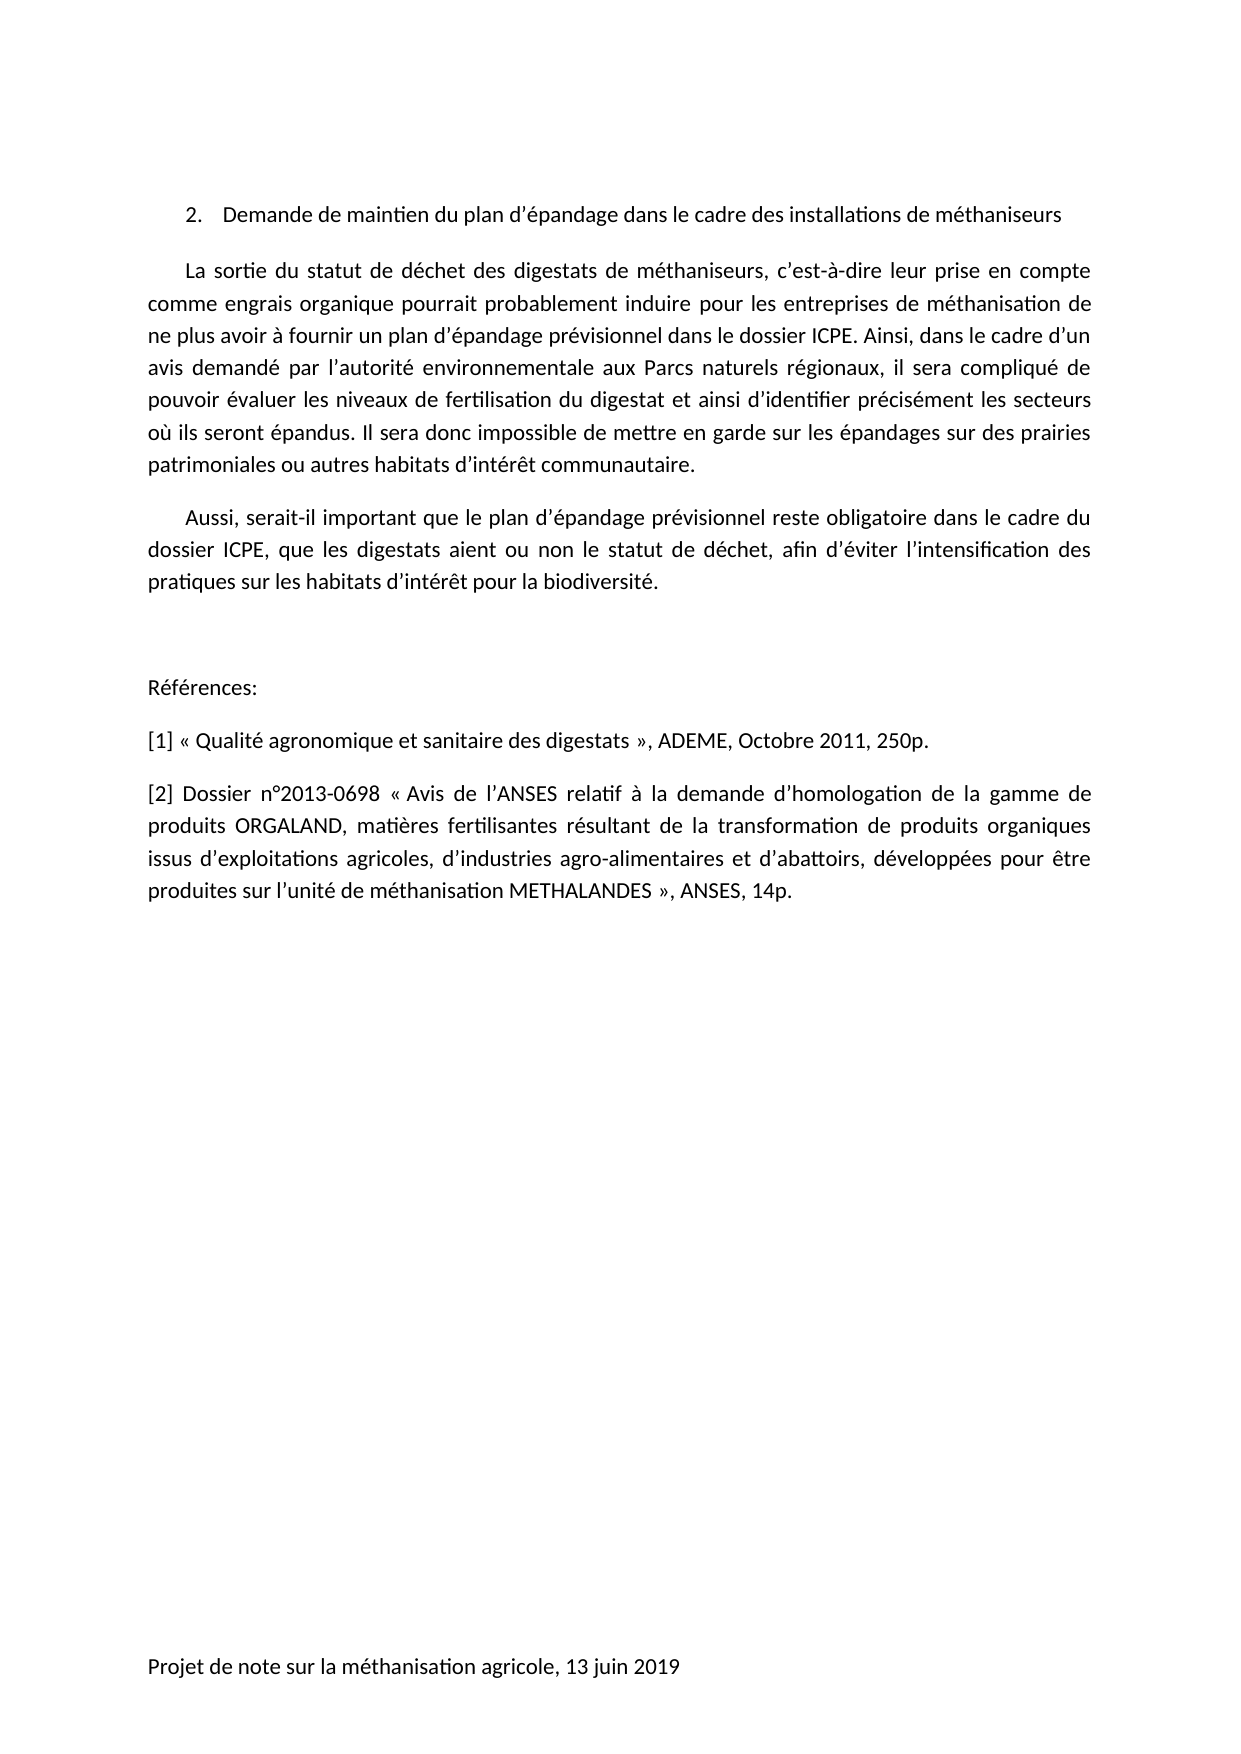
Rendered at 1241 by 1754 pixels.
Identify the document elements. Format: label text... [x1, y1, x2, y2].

list Demande de maintien du plan d’épandage dans le cadre des installations de méthaniseurs [185, 201, 1093, 229]
text Aussi, serait-il important que le plan d’épandage prévisionnel reste obligatoire dans le cadre du dossier ICPE, que les digestats aient ou non le statut de déchet, afin d’éviter l’intensification des pratiques sur les habitats d’intérêt pour la biodiversité. [148, 503, 1093, 595]
text Références: [148, 673, 1093, 701]
text La sortie du statut de déchet des digestats de méthaniseurs, c’est-à-dire leur prise en compte comme engrais organique pourrait probablement induire pour les entreprises de méthanisation de ne plus avoir à fournir un plan d’épandage prévisionnel dans le dossier ICPE. Ainsi, dans le cadre d’un avis demandé par l’autorité environnementale aux Parcs naturels régionaux, il sera compliqué de pouvoir évaluer les niveaux de fertilisation du digestat et ainsi d’identifier précisément les secteurs où ils seront épandus. Il sera donc impossible de mettre en garde sur les épandages sur des prairies patrimoniales ou autres habitats d’intérêt communautaire. [148, 257, 1093, 478]
text [2] Dossier n°2013-0698 « Avis de l’ANSES relatif à la demande d’homologation de la gamme de produits ORGALAND, matières fertilisantes résultant de la transformation de produits organiques issus d’exploitations agricoles, d’industries agro-alimentaires et d’abattoirs, développées pour être produites sur l’unité de méthanisation METHALANDES », ANSES, 14p. [148, 779, 1093, 904]
text [1] « Qualité agronomique et sanitaire des digestats », ADEME, Octobre 2011, 250p. [148, 726, 1093, 754]
